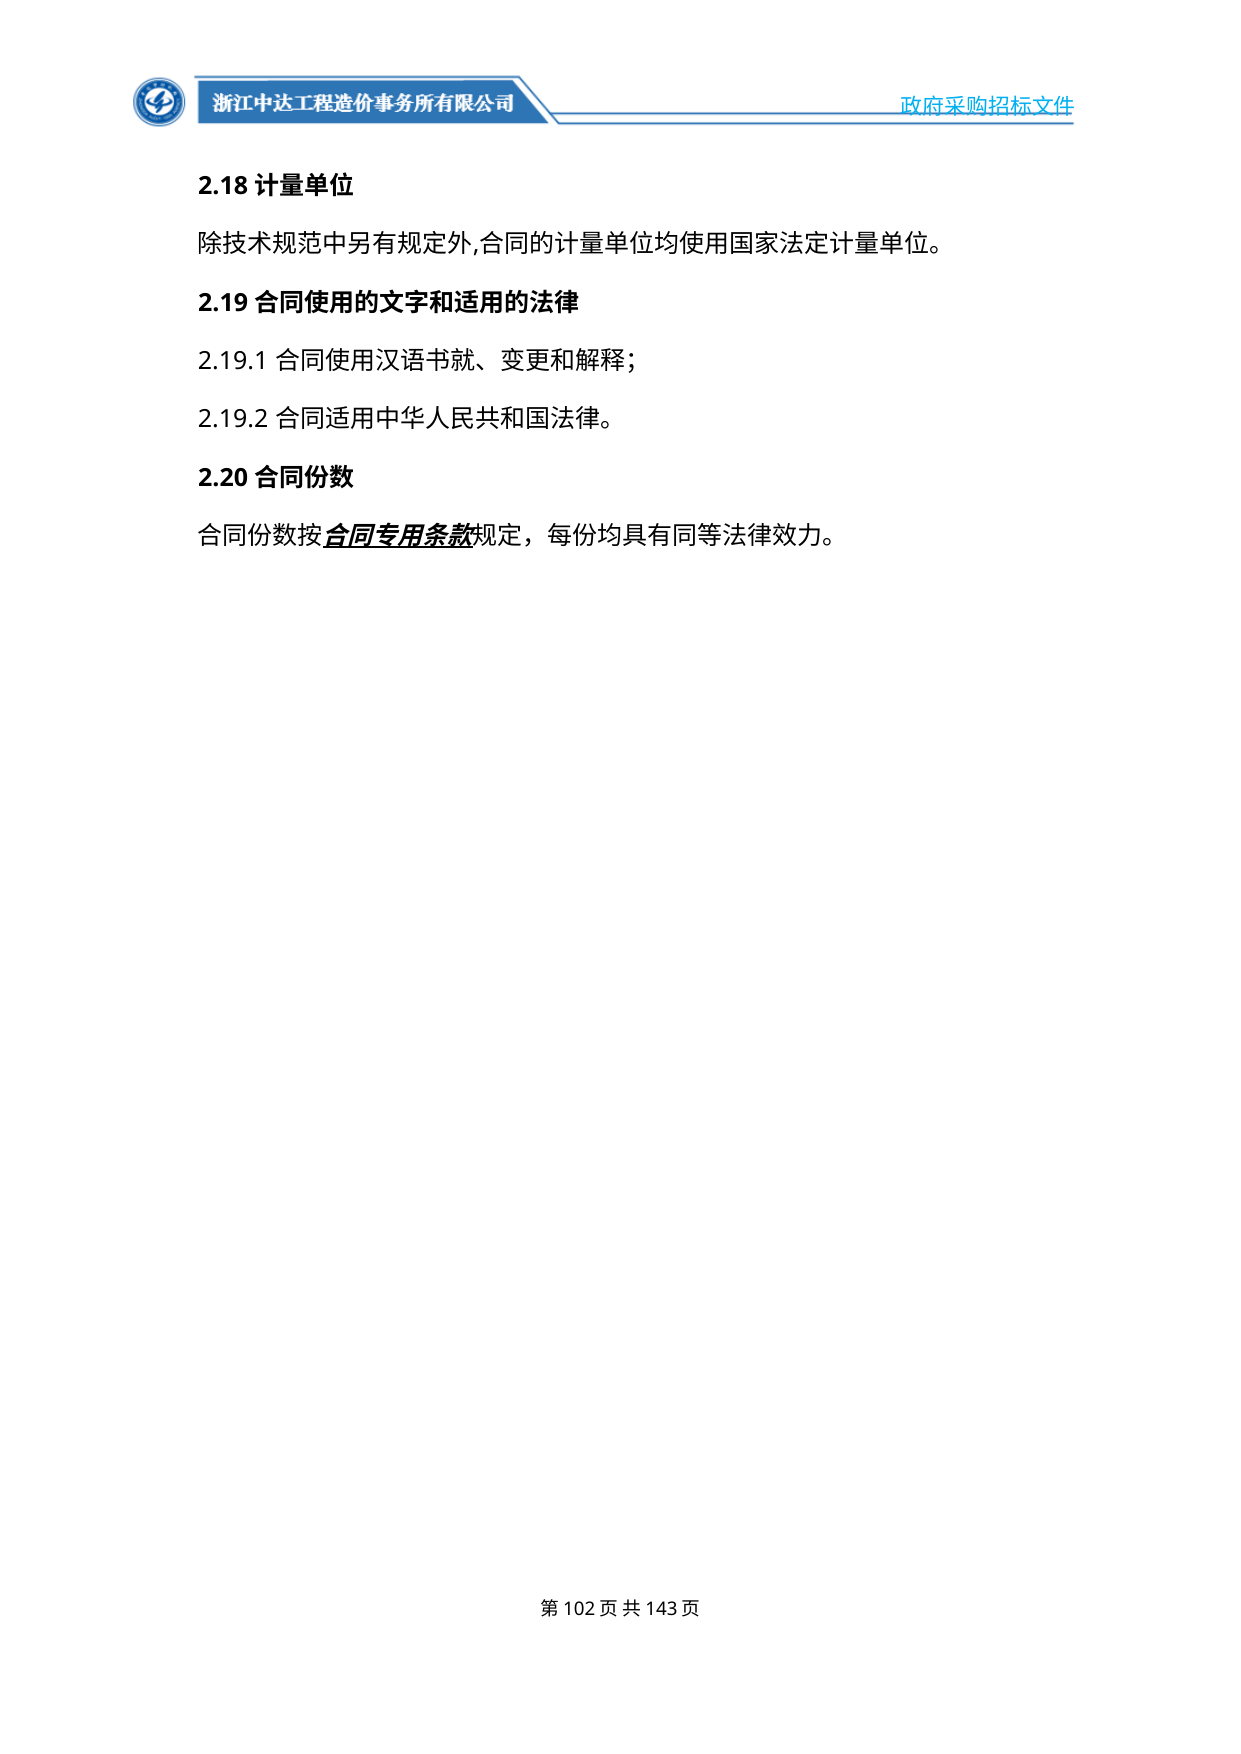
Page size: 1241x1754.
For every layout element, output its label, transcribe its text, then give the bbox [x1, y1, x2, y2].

text 2.19.1 合同使用汉语书就、变更和解释； [148, 323, 1092, 381]
text 2.19 合同使用的文字和适用的法律 [148, 264, 1092, 323]
text 合同份数按合同专用条款规定，每份均具有同等法律效力。 [148, 498, 1092, 556]
text 2.20 合同份数 [148, 439, 1092, 498]
picture [130, 60, 1099, 143]
text 除技术规范中另有规定外,合同的计量单位均使用国家法定计量单位。 [148, 206, 1092, 264]
text 2.18 计量单位 [148, 148, 1092, 206]
text 2.19.2 合同适用中华人民共和国法律。 [148, 381, 1092, 439]
